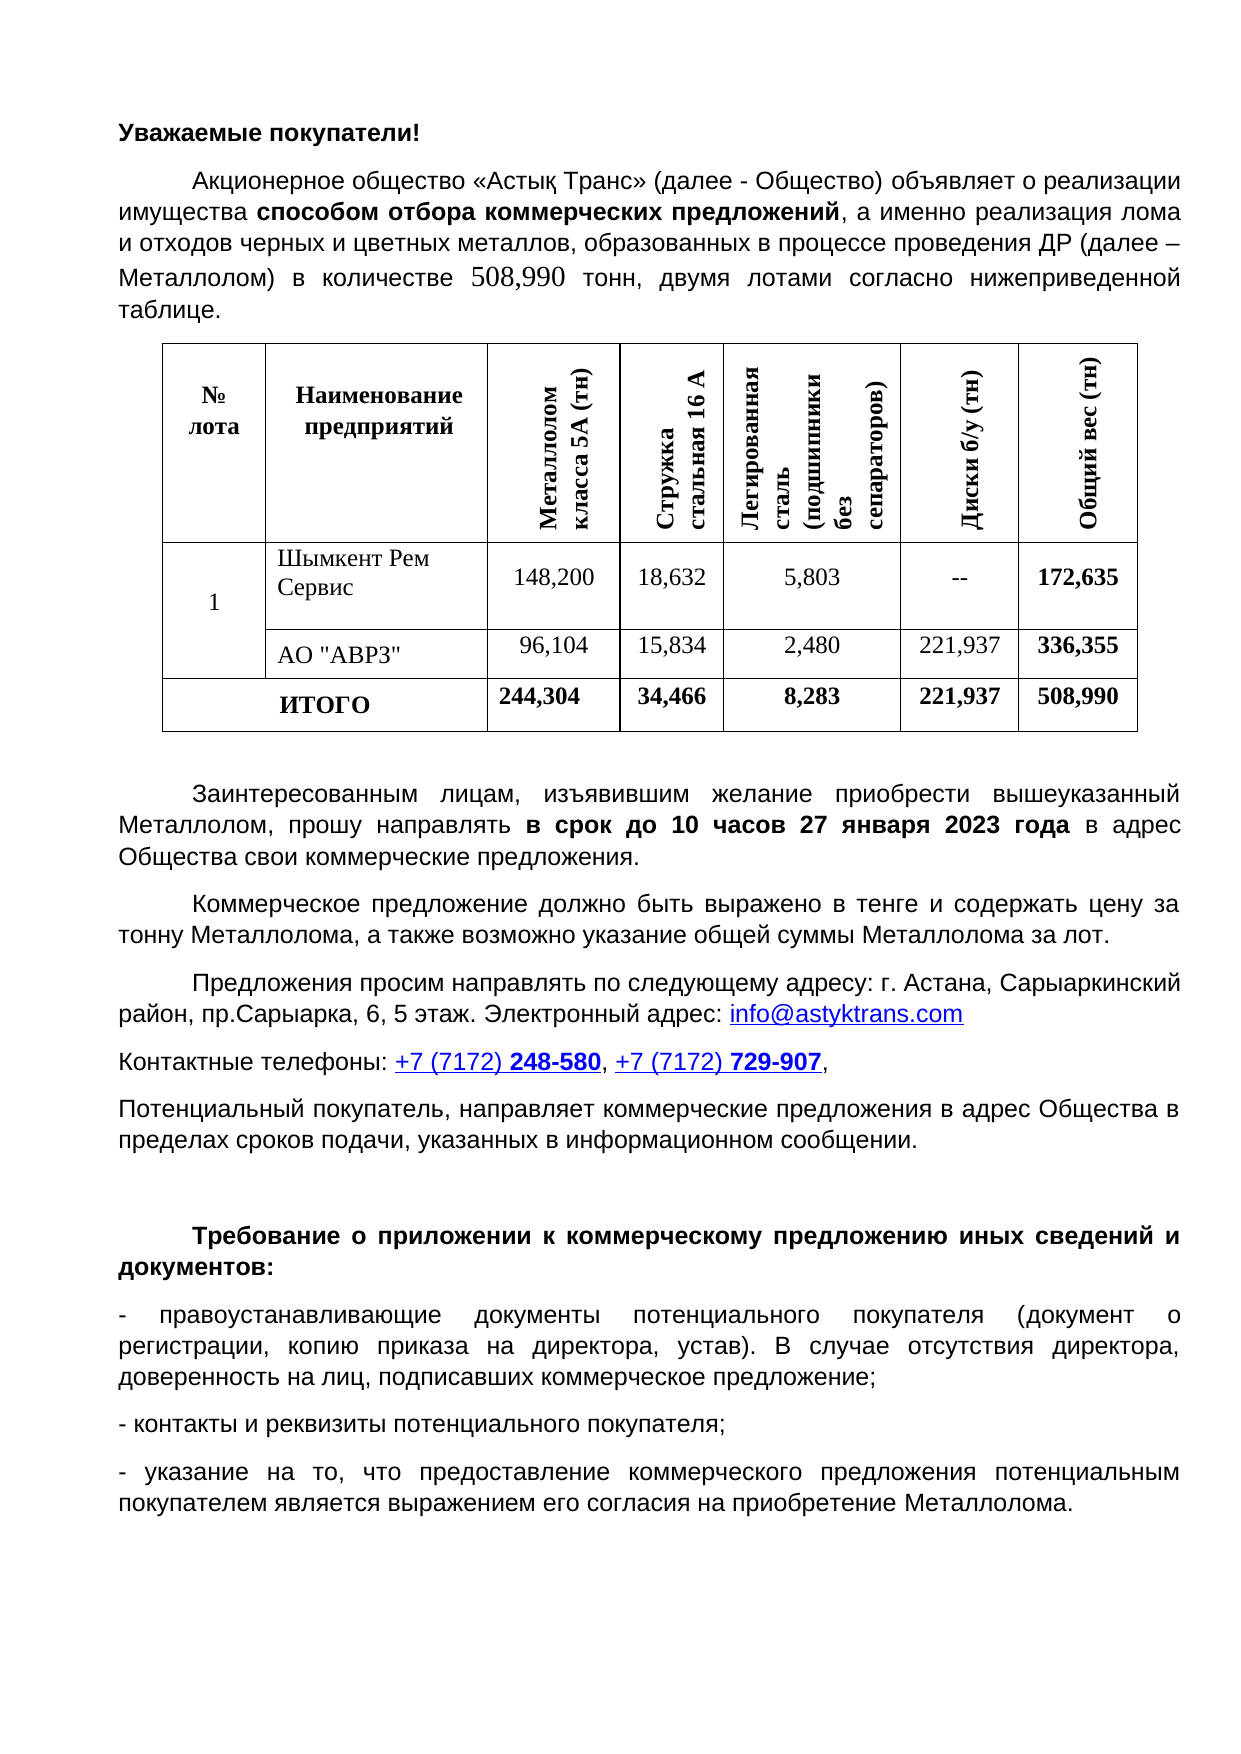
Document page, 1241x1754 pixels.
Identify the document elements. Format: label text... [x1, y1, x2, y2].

table_cell АО "АВРЗ" [266, 630, 487, 678]
text Акционерное общество «Астық Транс» (далее - Общество) объявляет о реализации имущества способом отбора коммерческих предложений, а именно реализация лома и отходов черных и цветных металлов, образованных в процессе проведения ДР (далее – Металлолом) в количестве 508,990 тонн, двумя лотами согласно нижеприведенной таблице. [118, 166, 1181, 324]
table_cell ИТОГО [163, 679, 487, 731]
table_cell 336,355 [1019, 630, 1137, 678]
text Заинтересованным лицам, изъявившим желание приобрести вышеуказанный Металлолом, прошу направлять в срок до 10 часов 27 января 2023 года в адрес Общества свои коммерческие предложения. [118, 779, 1181, 870]
table_cell 8,283 [724, 679, 900, 731]
table_cell 244,304 [488, 679, 619, 731]
table_cell 5,803 [724, 543, 900, 629]
table_cell Шымкент Рем Сервис [266, 543, 487, 629]
text Требование о приложении к коммерческому предложению иных сведений и документов: [118, 1221, 1181, 1281]
text Коммерческое предложение должно быть выражено в тенге и содержать цену за тонну Металлолома, а также возможно указание общей суммы Металлолома за лот. [118, 889, 1181, 949]
table_cell 508,990 [1019, 679, 1137, 731]
table_cell 2,480 [724, 630, 900, 678]
table_header Легированная сталь (подшипники без сепараторов) (тн) [724, 344, 900, 542]
table_header Наименование предприятий [266, 344, 487, 542]
table_cell 1 [163, 543, 265, 678]
table_header Диски б/у (тн) [901, 344, 1018, 542]
text Предложения просим направлять по следующему адресу: г. Астана, Сарыаркинский район, пр.Сарыарка, 6, 5 этаж. Электронный адрес: info@astyktrans.com [118, 968, 1181, 1028]
table_cell 15,834 [621, 630, 723, 678]
table_cell 221,937 [901, 679, 1018, 731]
table_header № лота [163, 344, 265, 542]
table_cell 18,632 [621, 543, 723, 629]
table_cell 96,104 [488, 630, 619, 678]
table_cell 34,466 [621, 679, 723, 731]
text Контактные телефоны: +7 (7172) 248-580, +7 (7172) 729-907, [118, 1047, 1181, 1075]
text Уважаемые покупатели! [118, 118, 1181, 147]
text Потенциальный покупатель, направляет коммерческие предложения в адрес Общества в пределах сроков подачи, указанных в информационном сообщении. [118, 1094, 1181, 1154]
table_cell 148,200 [488, 543, 619, 629]
table_cell -- [901, 543, 1018, 629]
table_header Стружка стальная 16 А (тн) [621, 344, 723, 542]
table_header Общий вес (тн) [1019, 344, 1137, 542]
table_cell 172,635 [1019, 543, 1137, 629]
table_cell 221,937 [901, 630, 1018, 678]
text - контакты и реквизиты потенциального покупателя; [118, 1409, 1181, 1438]
text - указание на то, что предоставление коммерческого предложения потенциальным покупателем является выражением его согласия на приобретение Металлолома. [118, 1457, 1181, 1517]
table_header Металлолом класса 5А (тн) [488, 344, 619, 542]
text - правоустанавливающие документы потенциального покупателя (документ о регистрации, копию приказа на директора, устав). В случае отсутствия директора, доверенность на лиц, подписавших коммерческое предложение; [118, 1299, 1181, 1390]
